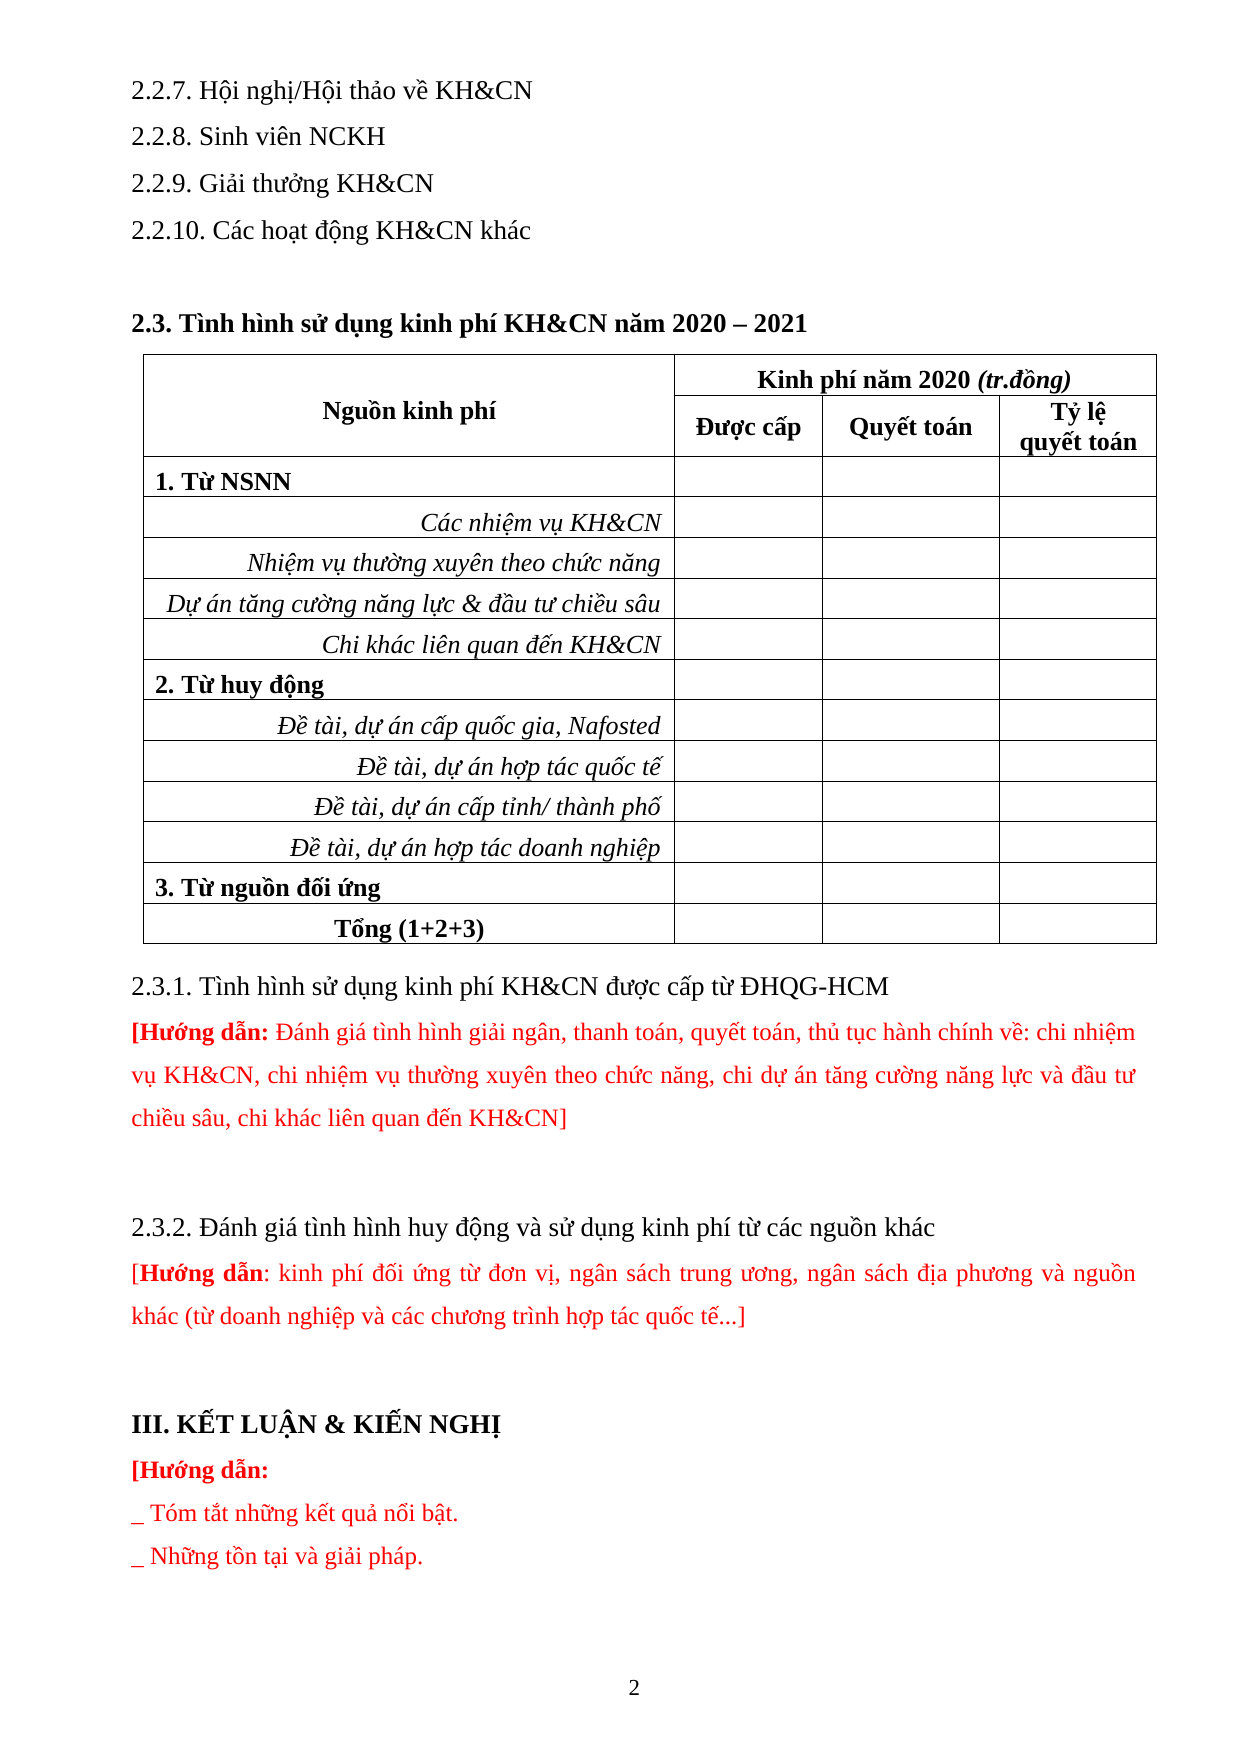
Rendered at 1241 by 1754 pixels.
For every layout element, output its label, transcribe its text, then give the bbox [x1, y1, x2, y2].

table_cell [675, 497, 822, 537]
table_cell [823, 863, 999, 902]
table_header Kinh phí năm 2020 (tr.đồng) [675, 355, 1156, 394]
table_cell [675, 904, 822, 943]
text [Hướng dẫn: kinh phí đối ứng từ đơn vị, ngân sách trung ương, ngân sách địa phương và nguồn khác (từ doanh nghiệp và các chương trình hợp tác quốc tế...] [131, 1258, 1137, 1329]
text 2.2.9. Giải thưởng KH&CN [131, 167, 1137, 198]
table_cell Đề tài, dự án cấp tỉnh/ thành phố [144, 782, 674, 821]
table_cell Đề tài, dự án hợp tác doanh nghiệp [144, 822, 674, 862]
table_cell [823, 700, 999, 740]
table_cell [823, 904, 999, 943]
table_cell Được cấp [675, 396, 822, 456]
text _ Tóm tắt những kết quả nổi bật. [131, 1498, 1137, 1527]
table_cell [823, 619, 999, 659]
subtitle 2.3. Tình hình sử dụng kinh phí KH&CN năm 2020 – 2021 [131, 307, 1137, 338]
subtitle III. KẾT LUẬN & KIẾN NGHỊ [131, 1408, 1137, 1440]
table_cell [675, 619, 822, 659]
text 2.2.10. Các hoạt động KH&CN khác [131, 214, 1137, 245]
table_cell [1000, 538, 1156, 577]
table_cell Dự án tăng cường năng lực & đầu tư chiều sâu [144, 579, 674, 618]
table_cell Các nhiệm vụ KH&CN [144, 497, 674, 537]
text 2.2.8. Sinh viên NCKH [131, 121, 1137, 152]
table_cell 3. Từ nguồn đối ứng [144, 863, 674, 902]
table_cell [823, 822, 999, 862]
table_cell [675, 741, 822, 781]
table_cell Quyết toán [823, 396, 999, 456]
table_cell [1000, 700, 1156, 740]
table_cell [1000, 822, 1156, 862]
table_cell [1000, 863, 1156, 902]
table_cell [1000, 660, 1156, 699]
table_cell [1000, 579, 1156, 618]
table_cell 2. Từ huy động [144, 660, 674, 699]
text [Hướng dẫn: [131, 1455, 1137, 1484]
table_cell Tổng (1+2+3) [144, 904, 674, 943]
table_cell [823, 457, 999, 496]
table_cell [823, 579, 999, 618]
table_cell [1000, 741, 1156, 781]
text 2.2.7. Hội nghị/Hội thảo về KH&CN [131, 74, 1137, 105]
table_cell [1000, 782, 1156, 821]
text [Hướng dẫn: Đánh giá tình hình giải ngân, thanh toán, quyết toán, thủ tục hành chính về: chi nhiệm vụ KH&CN, chi nhiệm vụ thường xuyên theo chức năng, chi dự án tăng cường năng lực và đầu tư chiều sâu, chi khác liên quan đến KH&CN] [131, 1017, 1137, 1132]
table_cell Đề tài, dự án hợp tác quốc tế [144, 741, 674, 781]
table_cell 1. Từ NSNN [144, 457, 674, 496]
table_cell [1000, 457, 1156, 496]
table_cell [675, 863, 822, 902]
table_cell Nhiệm vụ thường xuyên theo chức năng [144, 538, 674, 577]
table_cell [675, 782, 822, 821]
table_cell [675, 822, 822, 862]
table_cell [675, 700, 822, 740]
table_cell [823, 497, 999, 537]
table_cell [823, 538, 999, 577]
table_cell [675, 579, 822, 618]
table_cell [1000, 497, 1156, 537]
table_cell [1000, 619, 1156, 659]
text _ Những tồn tại và giải pháp. [131, 1541, 1137, 1570]
subtitle 2.3.2. Đánh giá tình hình huy động và sử dụng kinh phí từ các nguồn khác [131, 1211, 1137, 1242]
table_cell Đề tài, dự án cấp quốc gia, Nafosted [144, 700, 674, 740]
table_cell [675, 457, 822, 496]
table_cell [1000, 904, 1156, 943]
subtitle 2.3.1. Tình hình sử dụng kinh phí KH&CN được cấp từ ĐHQG-HCM [131, 970, 1137, 1002]
table_cell [675, 538, 822, 577]
table_cell [823, 741, 999, 781]
table_cell [675, 660, 822, 699]
table_cell [823, 660, 999, 699]
table_header Nguồn kinh phí [144, 355, 674, 456]
table_cell Tỷ lệ quyết toán [1000, 396, 1156, 456]
table_cell Chi khác liên quan đến KH&CN [144, 619, 674, 659]
table_cell [823, 782, 999, 821]
